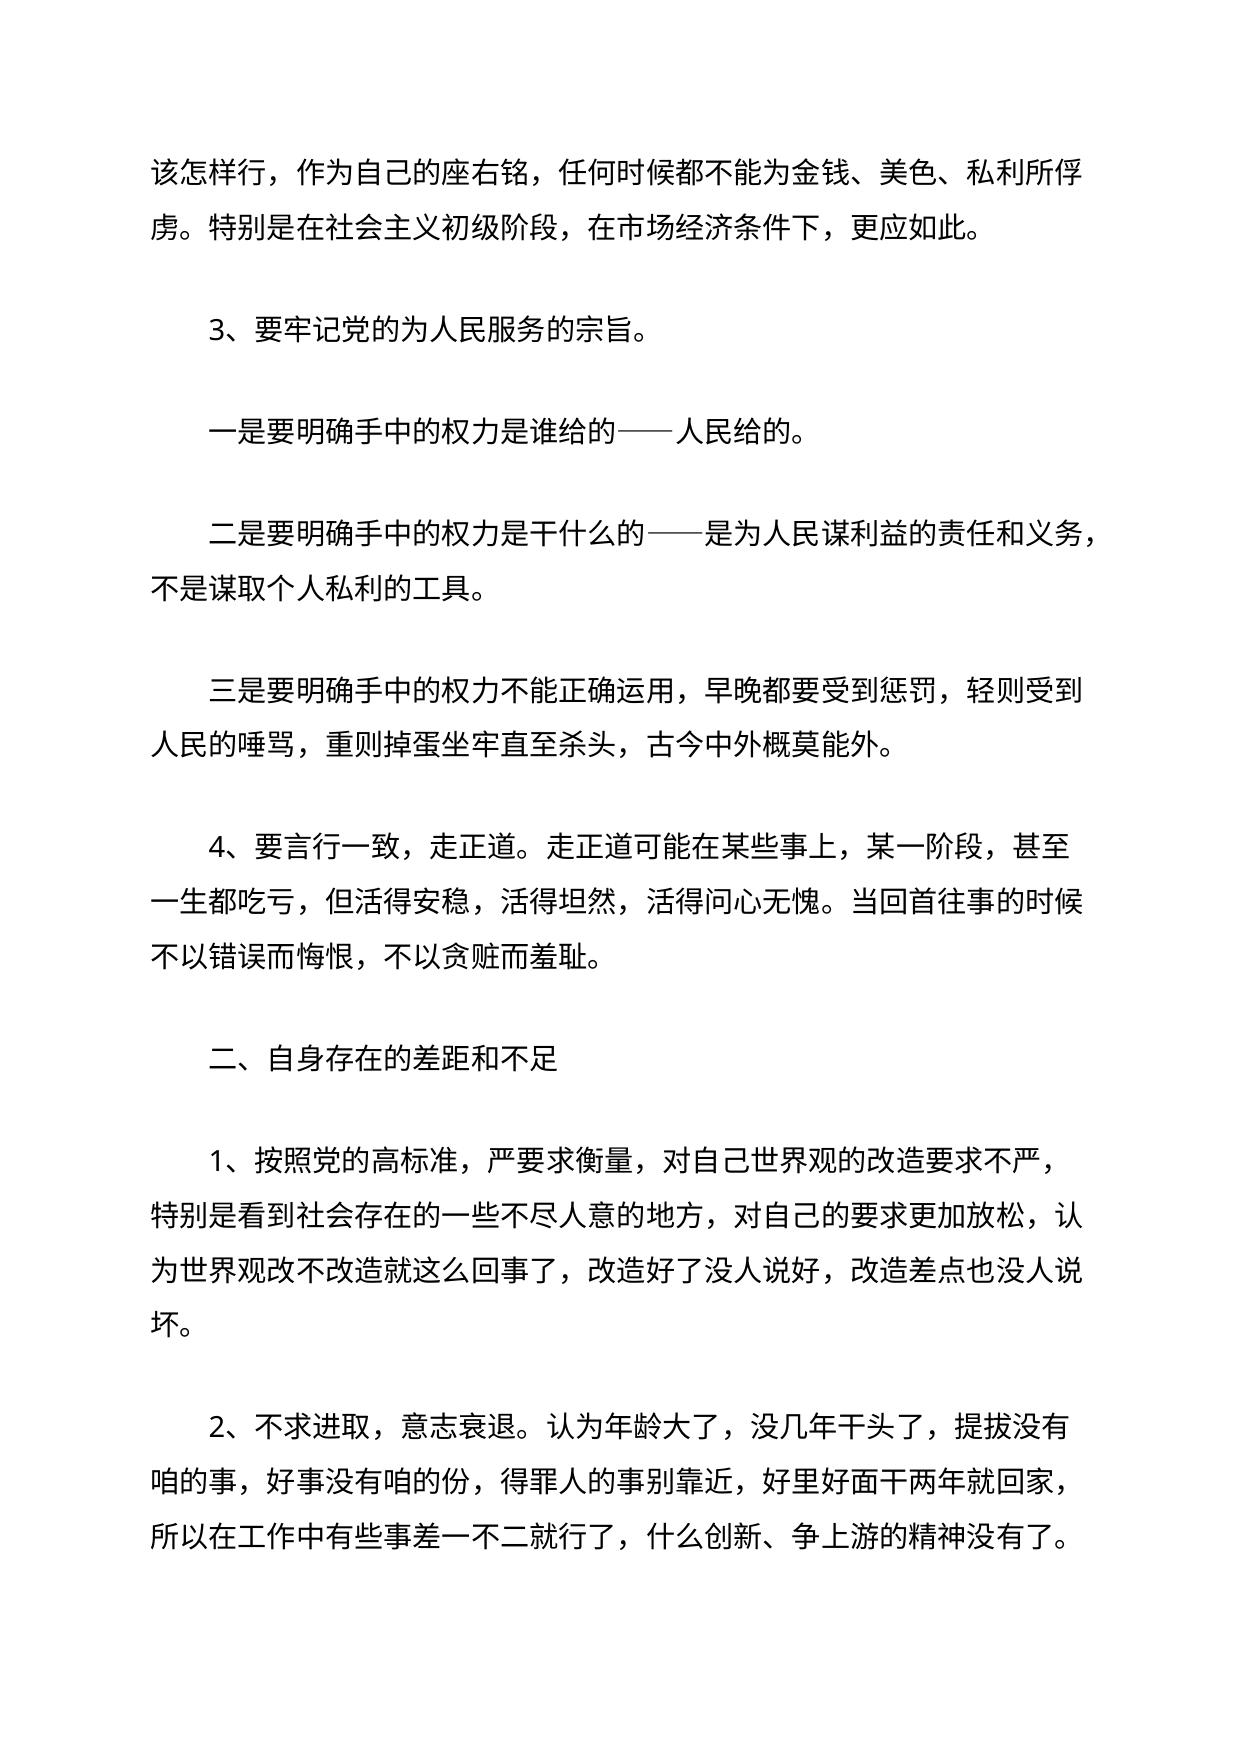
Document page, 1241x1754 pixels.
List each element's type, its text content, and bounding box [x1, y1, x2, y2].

text 4、要言行一致，走正道。走正道可能在某些事上，某一阶段，甚至一生都吃亏，但活得安稳，活得坦然，活得问心无愧。当回首往事的时候不以错误而悔恨，不以贪赃而羞耻。 [150, 824, 1090, 976]
text 1、按照党的高标准，严要求衡量，对自己世界观的改造要求不严，特别是看到社会存在的一些不尽人意的地方，对自己的要求更加放松，认为世界观改不改造就这么回事了，改造好了没人说好，改造差点也没人说坏。 [150, 1137, 1090, 1344]
text 一是要明确手中的权力是谁给的——人民给的。 [150, 409, 1090, 451]
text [150, 150, 1090, 247]
text 二、自身存在的差距和不足 [150, 1035, 1090, 1078]
text 三是要明确手中的权力不能正确运用，早晚都要受到惩罚，轻则受到人民的唾骂，重则掉蛋坐牢直至杀头，古今中外概莫能外。 [150, 667, 1090, 764]
text 3、要牢记党的为人民服务的宗旨。 [150, 307, 1090, 349]
text 2、不求进取，意志衰退。认为年龄大了，没几年干头了，提拔没有咱的事，好事没有咱的份，得罪人的事别靠近，好里好面干两年就回家，所以在工作中有些事差一不二就行了，什么创新、争上游的精神没有了。 [150, 1404, 1090, 1556]
text 二是要明确手中的权力是干什么的——是为人民谋利益的责任和义务，不是谋取个人私利的工具。 [150, 510, 1090, 608]
